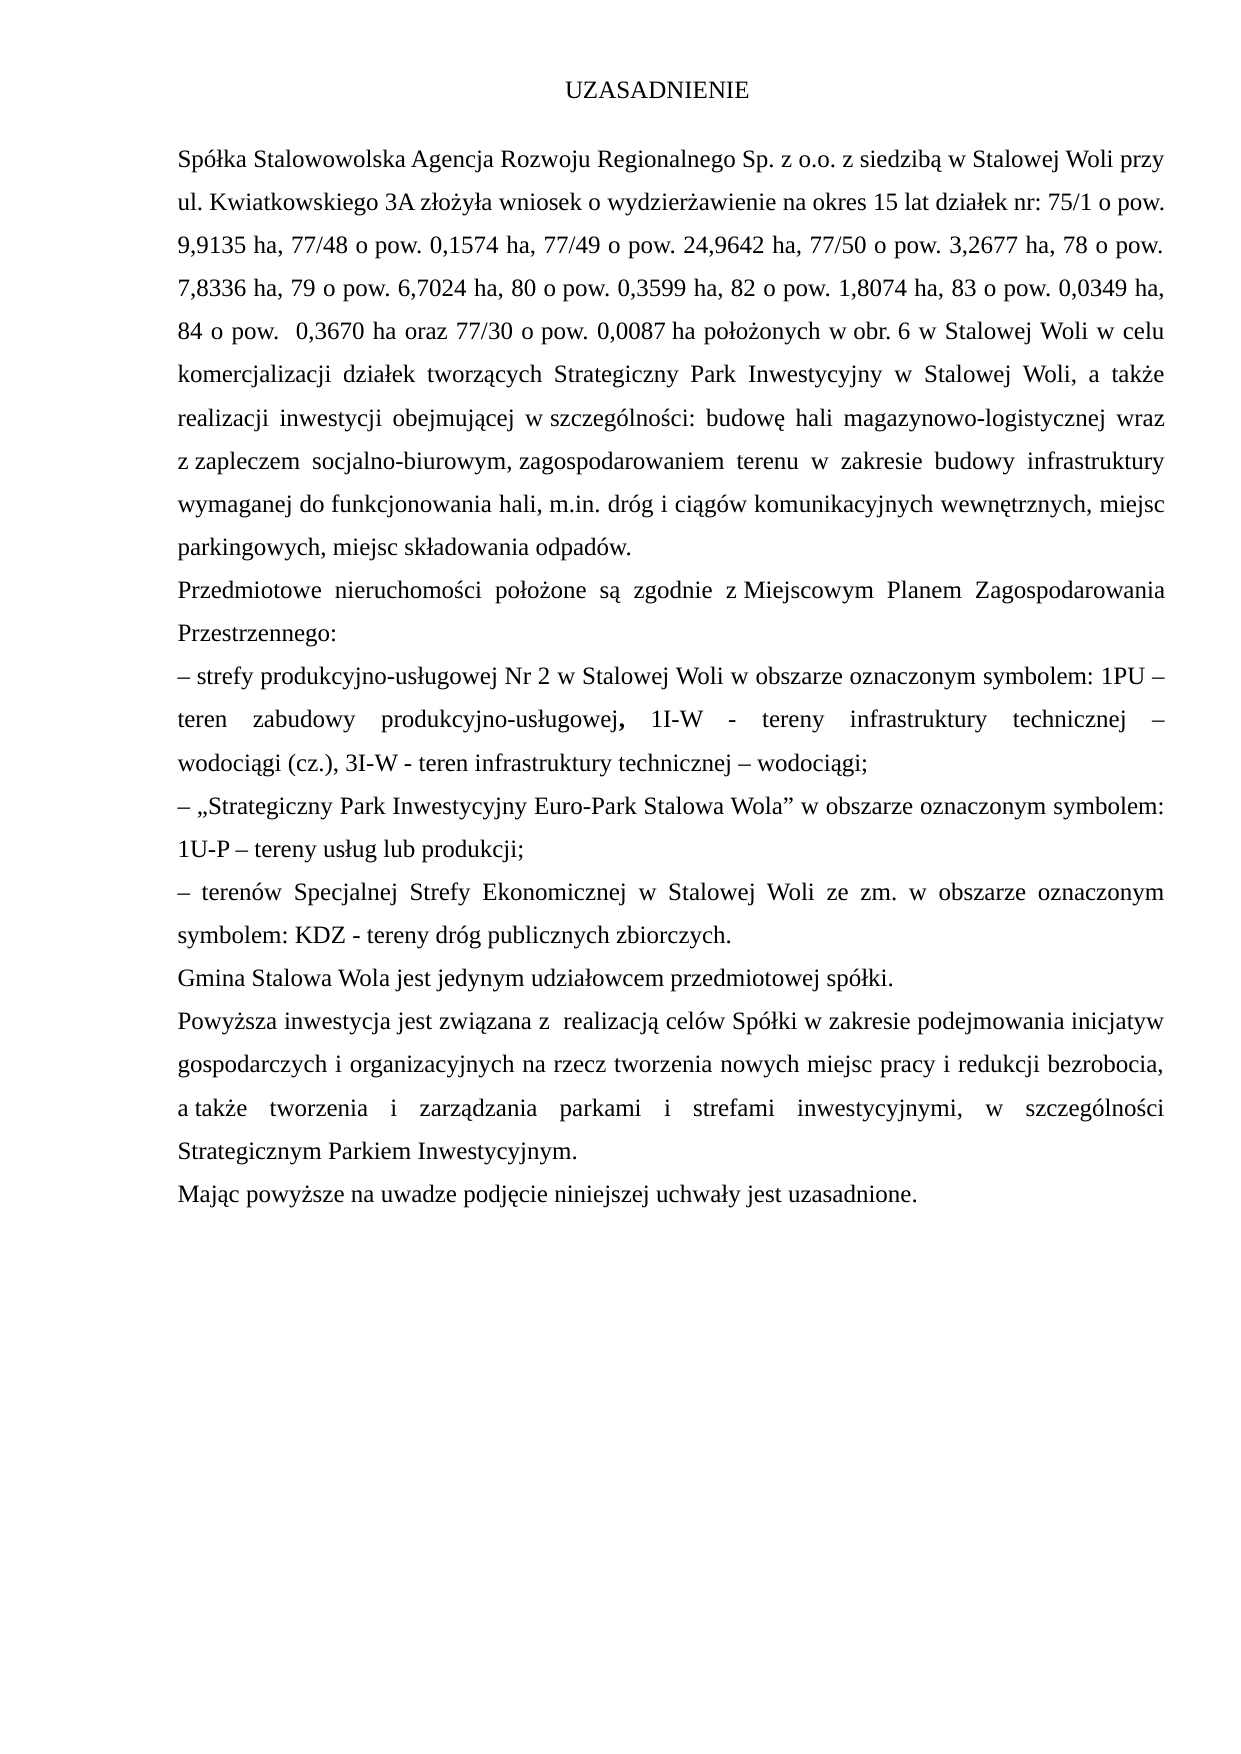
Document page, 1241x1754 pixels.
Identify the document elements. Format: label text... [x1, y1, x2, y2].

text – terenów Specjalnej Strefy Ekonomicznej w Stalowej Woli ze zm. w obszarze oznaczonym symbolem: KDZ - tereny dróg publicznych zbiorczych. [177, 877, 1165, 949]
text Gmina Stalowa Wola jest jedynym udziałowcem przedmiotowej spółki. [177, 963, 1165, 992]
text UZASADNIENIE [177, 75, 1165, 104]
text Spółka Stalowowolska Agencja Rozwoju Regionalnego Sp. z o.o. z siedzibą w Stalowej Woli przy ul. Kwiatkowskiego 3A złożyła wniosek o wydzierżawienie na okres 15 lat działek nr: 75/1 o pow. 9,9135 ha, 77/48 o pow. 0,1574 ha, 77/49 o pow. 24,9642 ha, 77/50 o pow. 3,2677 ha, 78 o pow. 7,8336 ha, 79 o pow. 6,7024 ha, 80 o pow. 0,3599 ha, 82 o pow. 1,8074 ha, 83 o pow. 0,0349 ha, 84 o pow. 0,3670 ha oraz 77/30 o pow. 0,0087 ha położonych w obr. 6 w Stalowej Woli w celu komercjalizacji działek tworzących Strategiczny Park Inwestycyjny w Stalowej Woli, a także realizacji inwestycji obejmującej w szczególności: budowę hali magazynowo-logistycznej wraz z zapleczem socjalno-biurowym, zagospodarowaniem terenu w zakresie budowy infrastruktury wymaganej do funkcjonowania hali, m.in. dróg i ciągów komunikacyjnych wewnętrznych, miejsc parkingowych, miejsc składowania odpadów. [177, 144, 1165, 561]
text Przedmiotowe nieruchomości położone są zgodnie z Miejscowym Planem Zagospodarowania Przestrzennego: [177, 575, 1165, 647]
text Powyższa inwestycja jest związana z realizacją celów Spółki w zakresie podejmowania inicjatyw gospodarczych i organizacyjnych na rzecz tworzenia nowych miejsc pracy i redukcji bezrobocia, a także tworzenia i zarządzania parkami i strefami inwestycyjnymi, w szczególności Strategicznym Parkiem Inwestycyjnym. [177, 1006, 1165, 1164]
text – strefy produkcyjno-usługowej Nr 2 w Stalowej Woli w obszarze oznaczonym symbolem: 1PU – teren zabudowy produkcyjno-usługowej, 1I-W - tereny infrastruktury technicznej – wodociągi (cz.), 3I-W - teren infrastruktury technicznej – wodociągi; [177, 661, 1165, 776]
text – „Strategiczny Park Inwestycyjny Euro-Park Stalowa Wola” w obszarze oznaczonym symbolem: 1U-P – tereny usług lub produkcji; [177, 791, 1165, 863]
list Mając powyższe na uwadze podjęcie niniejszej uchwały jest uzasadnione. [177, 1179, 1165, 1208]
